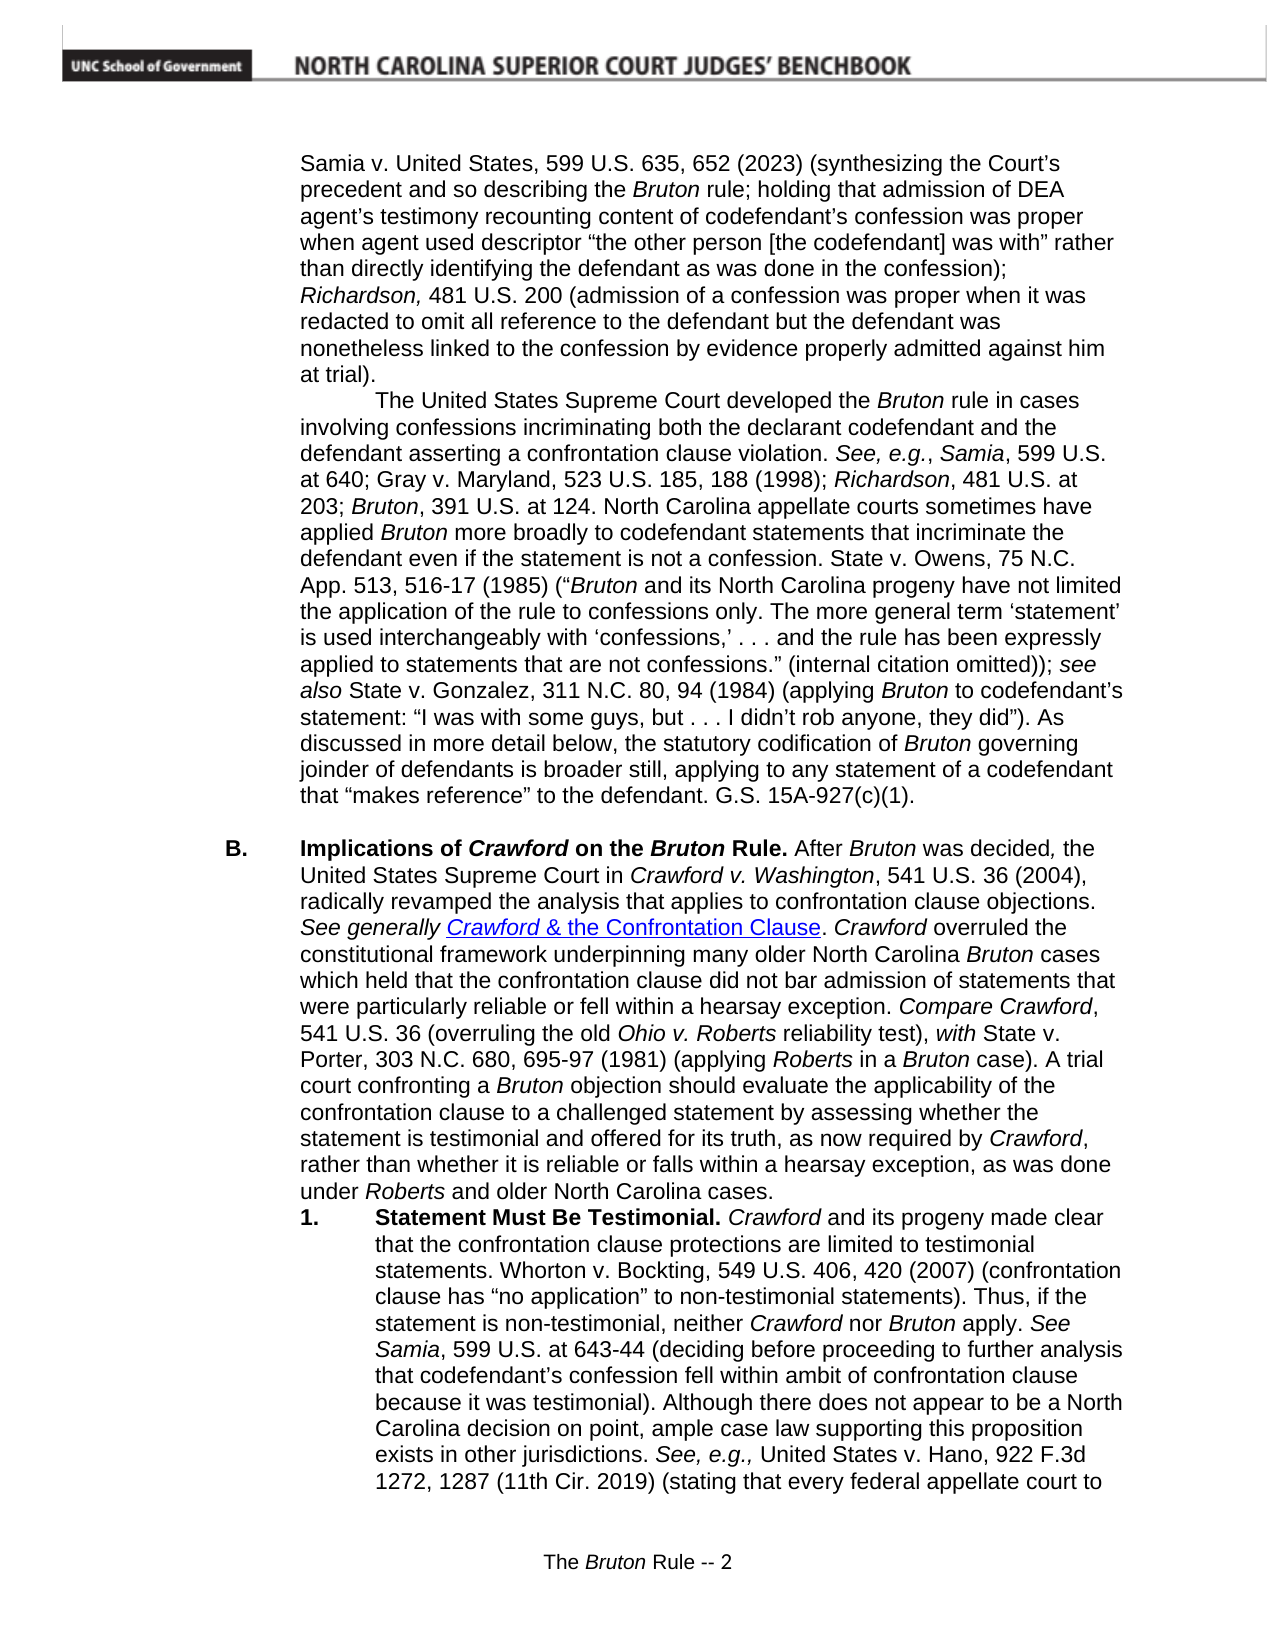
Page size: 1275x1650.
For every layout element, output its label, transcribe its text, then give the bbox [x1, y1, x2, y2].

text Samia v. United States, 599 U.S. 635, 652 (2023) (synthesizing the Court’s precedent and so describing the Bruton rule; holding that admission of DEA agent’s testimony recounting content of codefendant’s confession was proper when agent used descriptor “the other person [the codefendant] was with” rather than directly identifying the defendant as was done in the confession); Richardson, 481 U.S. 200 (admission of a confession was proper when it was redacted to omit all reference to the defendant but the defendant was nonetheless linked to the confession by evidence properly admitted against him at trial). [300, 150, 1125, 387]
text The United States Supreme Court developed the Bruton rule in cases involving confessions incriminating both the declarant codefendant and the defendant asserting a confrontation clause violation. See, e.g., Samia, 599 U.S. at 640; Gray v. Maryland, 523 U.S. 185, 188 (1998); Richardson, 481 U.S. at 203; Bruton, 391 U.S. at 124. North Carolina appellate courts sometimes have applied Bruton more broadly to codefendant statements that incriminate the defendant even if the statement is not a confession. State v. Owens, 75 N.C. App. 513, 516-17 (1985) (“Bruton and its North Carolina progeny have not limited the application of the rule to confessions only. The more general term ‘statement’ is used interchangeably with ‘confessions,’ . . . and the rule has been expressly applied to statements that are not confessions.” (internal citation omitted)); see also State v. Gonzalez, 311 N.C. 80, 94 (1984) (applying Bruton to codefendant’s statement: “I was with some guys, but . . . I didn’t rob anyone, they did”). As discussed in more detail below, the statutory codification of Bruton governing joinder of defendants is broader still, applying to any statement of a codefendant that “makes reference” to the defendant. G.S. 15A-927(c)(1). [300, 387, 1125, 809]
list Implications of Crawford on the Bruton Rule. After Bruton was decided, the United States Supreme Court in Crawford v. Washington, 541 U.S. 36 (2004), radically revamped the analysis that applies to confrontation clause objections. See generally Crawford & the Confrontation Clause. Crawford overruled the constitutional framework underpinning many older North Carolina Bruton cases which held that the confrontation clause did not bar admission of statements that were particularly reliable or fell within a hearsay exception. Compare Crawford, 541 U.S. 36 (overruling the old Ohio v. Roberts reliability test), with State v. Porter, 303 N.C. 680, 695-97 (1981) (applying Roberts in a Bruton case). A trial court confronting a Bruton objection should evaluate the applicability of the confrontation clause to a challenged statement by assessing whether the statement is testimonial and offered for its truth, as now required by Crawford, rather than whether it is reliable or falls within a hearsay exception, as was done under Roberts and older North Carolina cases. [225, 835, 1125, 1204]
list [300, 1204, 1125, 1494]
